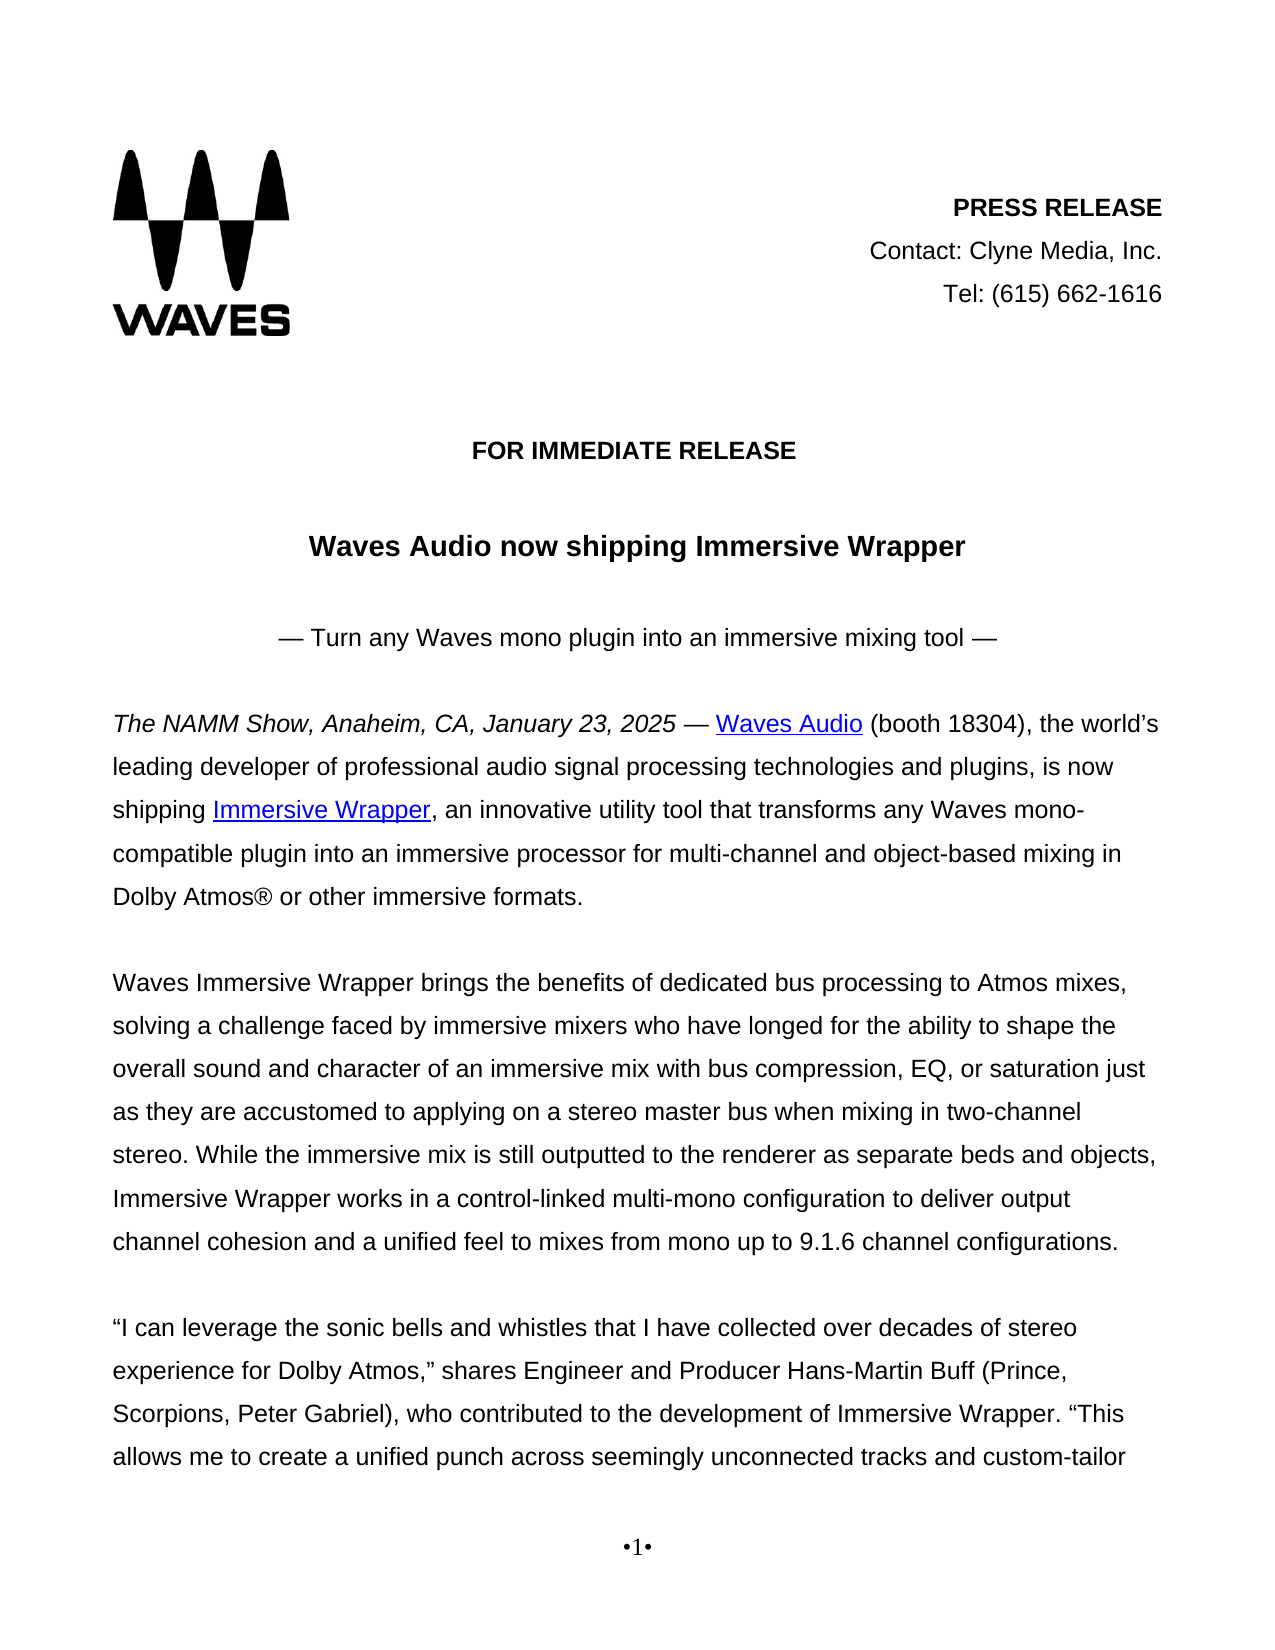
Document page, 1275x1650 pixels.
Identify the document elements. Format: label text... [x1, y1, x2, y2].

text The NAMM Show, Anaheim, CA, January 23, 2025 — Waves Audio (booth 18304), the world’s leading developer of professional audio signal processing technologies and plugins, is now shipping Immersive Wrapper, an innovative utility tool that transforms any Waves mono-compatible plugin into an immersive processor for multi-channel and object-based mixing in Dolby Atmos® or other immersive formats. [112, 709, 1162, 910]
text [112, 1313, 1162, 1471]
text Waves Immersive Wrapper brings the benefits of dedicated bus processing to Atmos mixes, solving a challenge faced by immersive mixers who have longed for the ability to shape the overall sound and character of an immersive mix with bus compression, EQ, or saturation just as they are accustomed to applying on a stereo master bus when mixing in two-channel stereo. While the immersive mix is still outputted to the renderer as separate beds and objects, Immersive Wrapper works in a control-linked multi-mono configuration to deliver output channel cohesion and a unified feel to mixes from mono up to 9.1.6 channel configurations. [112, 968, 1162, 1255]
text — Turn any Waves mono plugin into an immersive mixing tool — [112, 623, 1162, 652]
text Contact: Clyne Media, Inc. [675, 236, 1162, 265]
text Tel: (615) 662-1616 [675, 279, 1162, 308]
text Waves Audio now shipping Immersive Wrapper [112, 529, 1162, 563]
picture [112, 150, 290, 336]
text FOR IMMEDIATE RELEASE [112, 436, 1162, 465]
text PRESS RELEASE [675, 193, 1162, 222]
